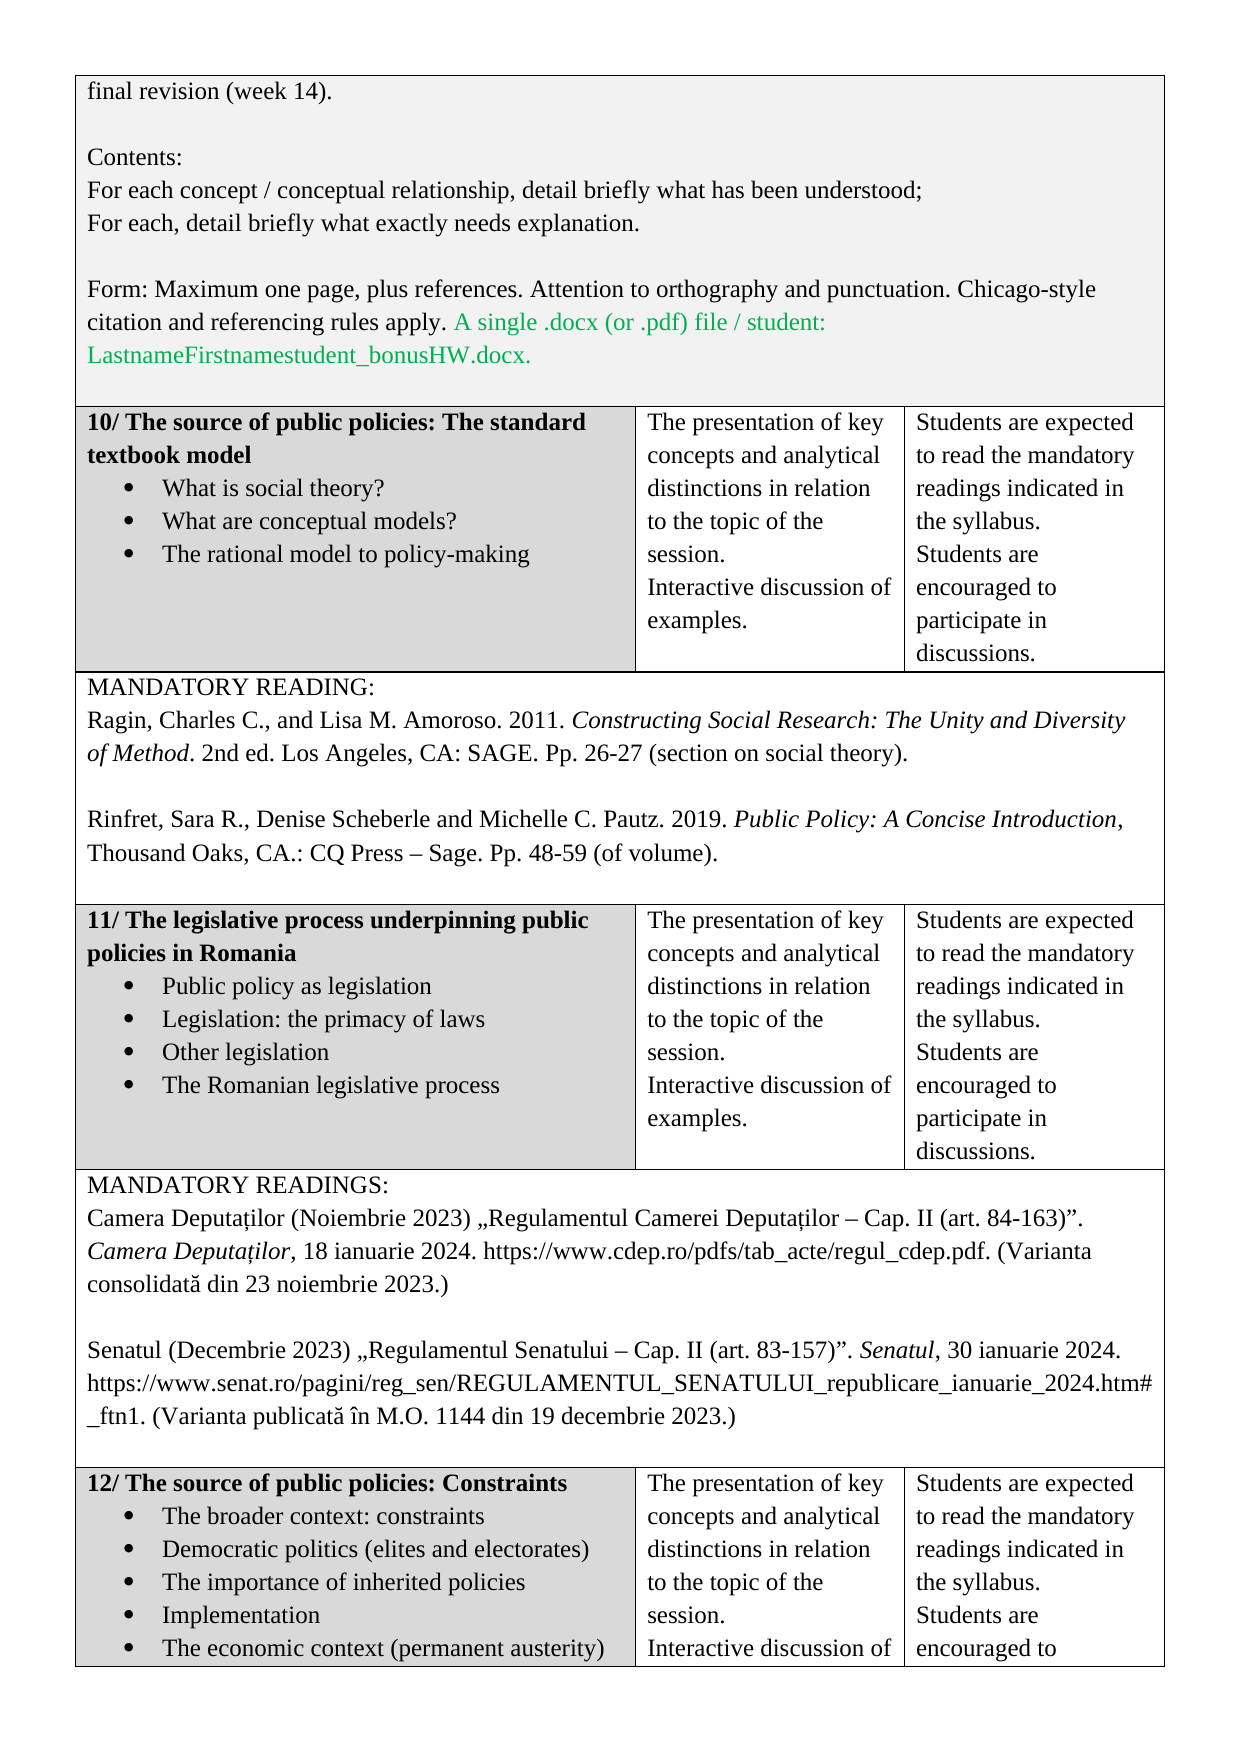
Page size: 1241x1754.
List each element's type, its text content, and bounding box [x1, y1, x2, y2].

table_cell 11/ The legislative process underpinning public policies in Romania Public policy as legislation Legislation: the primacy of laws Other legislation The Romanian legislative process [76, 905, 635, 1169]
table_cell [76, 76, 1164, 406]
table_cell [636, 1468, 904, 1666]
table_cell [76, 1468, 635, 1666]
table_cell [905, 1468, 1164, 1666]
table_cell MANDATORY READINGS: Camera Deputaților (Noiembrie 2023) „Regulamentul Camerei Deputaților – Cap. II (art. 84-163)”. Camera Deputaților, 18 ianuarie 2024. https://www.cdep.ro/pdfs/tab_acte/regul_cdep.pdf. (Varianta consolidată din 23 noiembrie 2023.) Senatul (Decembrie 2023) „Regulamentul Senatului – Cap. II (art. 83-157)”. Senatul, 30 ianuarie 2024. https://www.senat.ro/pagini/reg_sen/REGULAMENTUL_SENATULUI_republicare_ianuarie_2024.htm#_ftn1. (Varianta publicată în M.O. 1144 din 19 decembrie 2023.) [76, 1170, 1164, 1467]
table_cell Students are expected to read the mandatory readings indicated in the syllabus. Students are encouraged to participate in discussions. [905, 407, 1164, 671]
table_cell The presentation of key concepts and analytical distinctions in relation to the topic of the session. Interactive discussion of examples. [636, 905, 904, 1169]
table_cell 10/ The source of public policies: The standard textbook model What is social theory? What are conceptual models? The rational model to policy-making [76, 407, 635, 671]
table_cell The presentation of key concepts and analytical distinctions in relation to the topic of the session. Interactive discussion of examples. [636, 407, 904, 671]
table_cell MANDATORY READING: Ragin, Charles C., and Lisa M. Amoroso. 2011. Constructing Social Research: The Unity and Diversity of Method. 2nd ed. Los Angeles, CA: SAGE. Pp. 26-27 (section on social theory). Rinfret, Sara R., Denise Scheberle and Michelle C. Pautz. 2019. Public Policy: A Concise Introduction, Thousand Oaks, CA.: CQ Press – Sage. Pp. 48-59 (of volume). [76, 673, 1164, 904]
table_cell Students are expected to read the mandatory readings indicated in the syllabus. Students are encouraged to participate in discussions. [905, 905, 1164, 1169]
